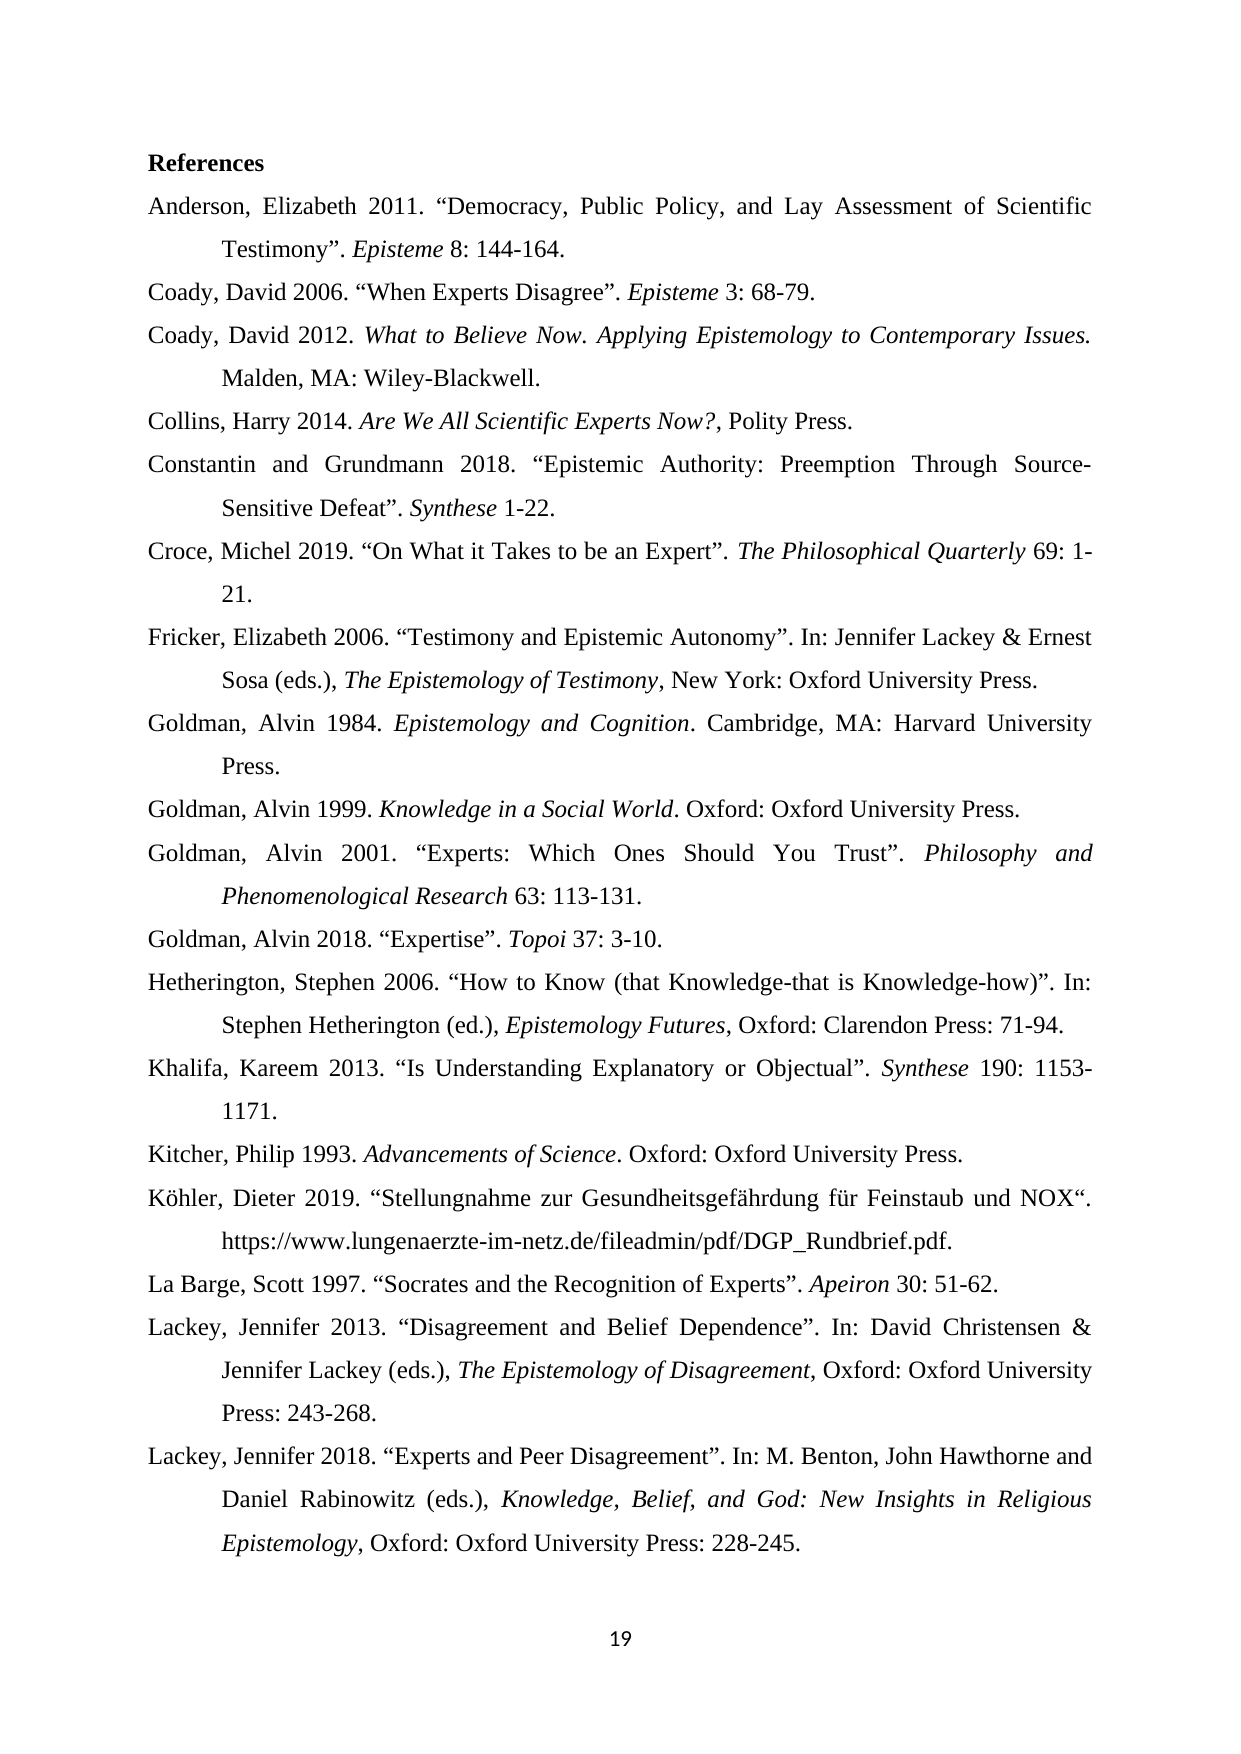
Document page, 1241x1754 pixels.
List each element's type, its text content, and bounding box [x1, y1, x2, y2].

text Lackey, Jennifer 2013. “Disagreement and Belief Dependence”. In: David Christensen & Jennifer Lackey (eds.), The Epistemology of Disagreement, Oxford: Oxford University Press: 243-268. [148, 1312, 1093, 1427]
text Coady, David 2012. What to Believe Now. Applying Epistemology to Contemporary Issues. Malden, MA: Wiley-Blackwell. [148, 320, 1093, 392]
text References [148, 148, 1093, 176]
text Goldman, Alvin 1999. Knowledge in a Social World. Oxford: Oxford University Press. [148, 794, 1093, 823]
text Croce, Michel 2019. “On What it Takes to be an Expert”. The Philosophical Quarterly 69: 1-21. [148, 536, 1093, 608]
text Kitcher, Philip 1993. Advancements of Science. Oxford: Oxford University Press. [148, 1139, 1093, 1168]
text Köhler, Dieter 2019. “Stellungnahme zur Gesundheitsgefährdung für Feinstaub und NOX“. https://www.lungenaerzte-im-netz.de/fileadmin/pdf/DGP_Rundbrief.pdf. [148, 1183, 1093, 1254]
text Coady, David 2006. “When Experts Disagree”. Episteme 3: 68-79. [148, 277, 1093, 306]
text Lackey, Jennifer 2018. “Experts and Peer Disagreement”. In: M. Benton, John Hawthorne and Daniel Rabinowitz (eds.), Knowledge, Belief, and God: New Insights in Religious Epistemology, Oxford: Oxford University Press: 228-245. [148, 1441, 1093, 1556]
text La Barge, Scott 1997. “Socrates and the Recognition of Experts”. Apeiron 30: 51-62. [148, 1269, 1093, 1298]
text Goldman, Alvin 2001. “Experts: Which Ones Should You Trust”. Philosophy and Phenomenological Research 63: 113-131. [148, 838, 1093, 909]
text Constantin and Grundmann 2018. “Epistemic Authority: Preemption Through Source-Sensitive Defeat”. Synthese 1-22. [148, 449, 1093, 521]
text Hetherington, Stephen 2006. “How to Know (that Knowledge-that is Knowledge-how)”. In: Stephen Hetherington (ed.), Epistemology Futures, Oxford: Clarendon Press: 71-94. [148, 967, 1093, 1039]
text Khalifa, Kareem 2013. “Is Understanding Explanatory or Objectual”. Synthese 190: 1153-1171. [148, 1053, 1093, 1125]
text Goldman, Alvin 1984. Epistemology and Cognition. Cambridge, MA: Harvard University Press. [148, 708, 1093, 780]
text Goldman, Alvin 2018. “Expertise”. Topoi 37: 3-10. [148, 924, 1093, 953]
text Fricker, Elizabeth 2006. “Testimony and Epistemic Autonomy”. In: Jennifer Lackey & Ernest Sosa (eds.), The Epistemology of Testimony, New York: Oxford University Press. [148, 622, 1093, 694]
text Anderson, Elizabeth 2011. “Democracy, Public Policy, and Lay Assessment of Scientific Testimony”. Episteme 8: 144-164. [148, 191, 1093, 263]
text Collins, Harry 2014. Are We All Scientific Experts Now?, Polity Press. [148, 406, 1093, 435]
